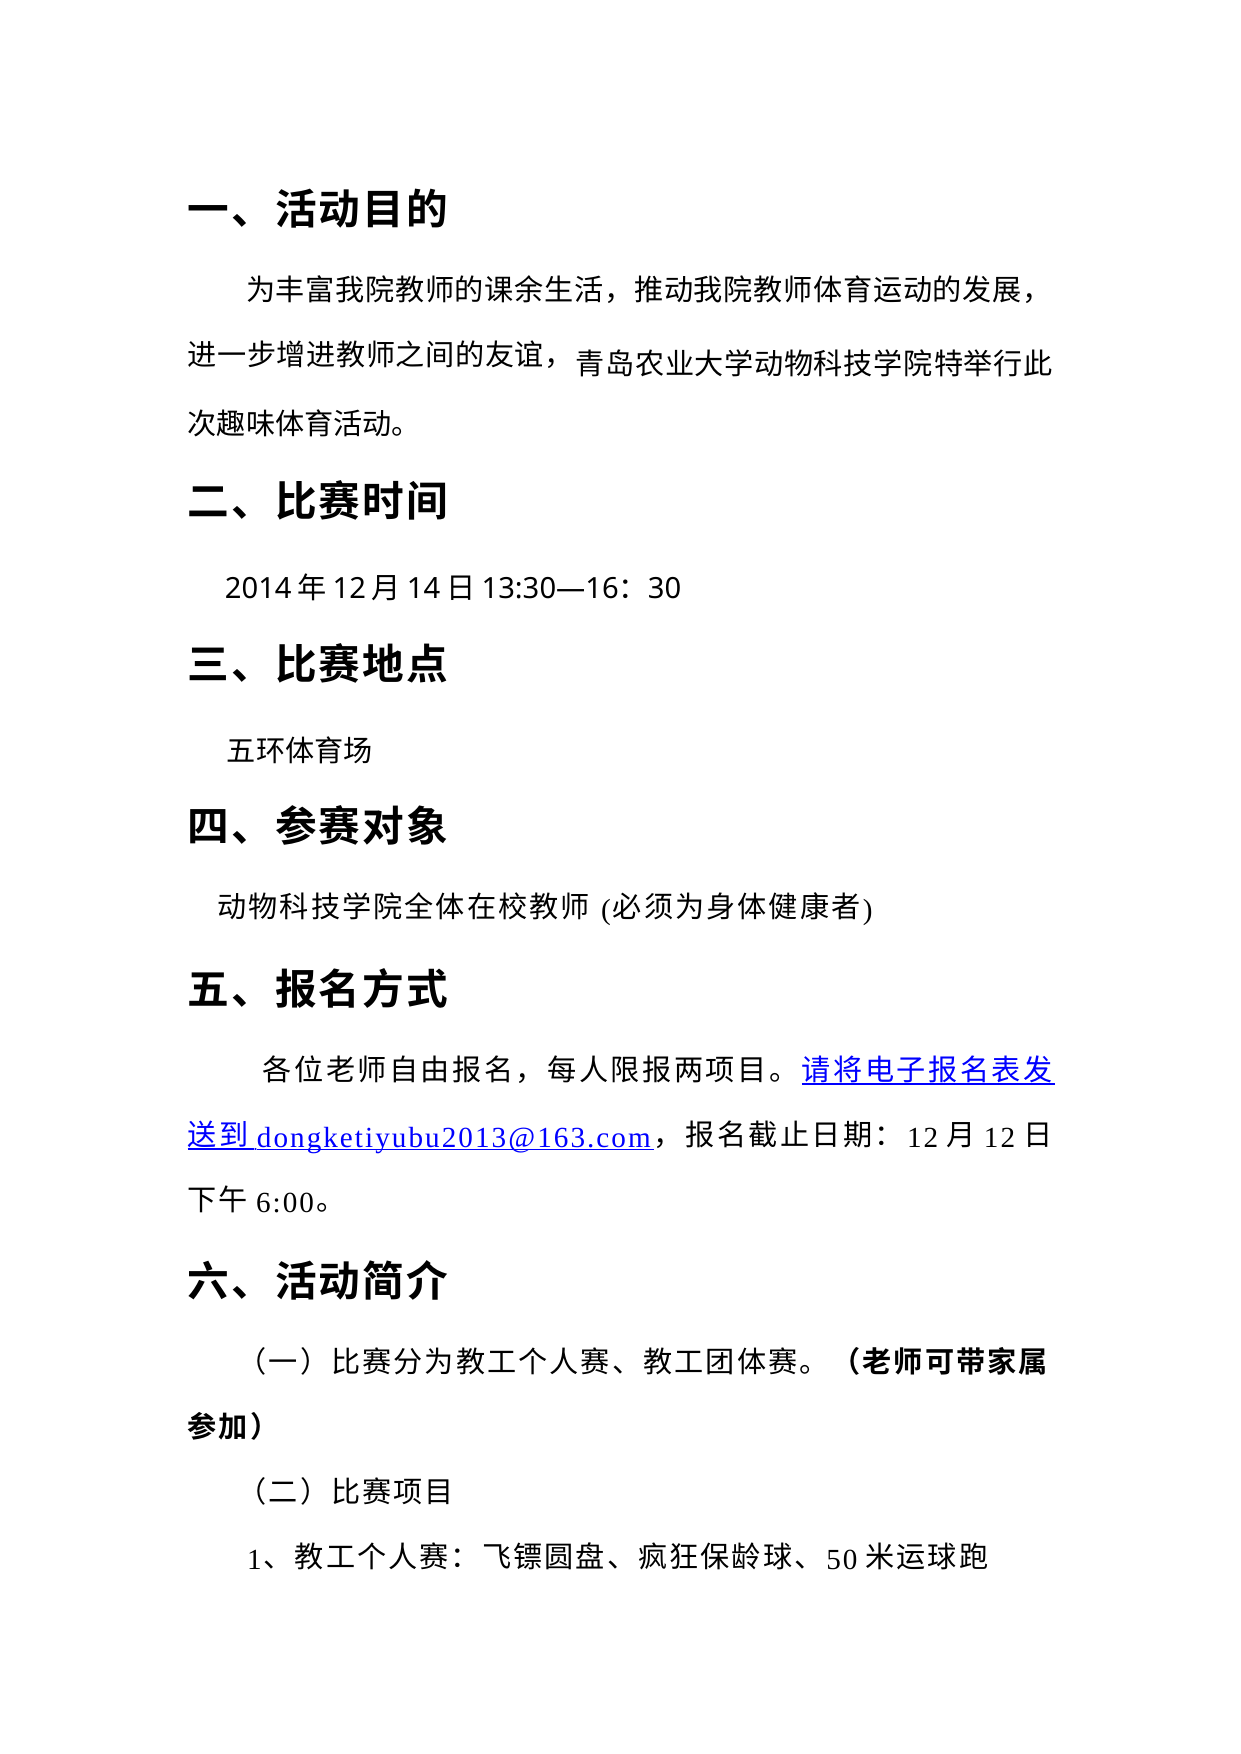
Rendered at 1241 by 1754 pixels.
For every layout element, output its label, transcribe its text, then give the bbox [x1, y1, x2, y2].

text 2014年12月14日 13:30—16：30 [187, 552, 1053, 617]
text 一、活动目的 [187, 162, 1053, 259]
text 动物科技学院全体在校教师 (必须为身体健康者) [187, 877, 1053, 942]
text 1、教工个人赛：飞镖圆盘、疯狂保龄球、50米运球跑 [187, 1527, 1053, 1592]
text 为丰富我院教师的课余生活，推动我院教师体育运动的发展，进一步增进教师之间的友谊，青岛农业大学动物科技学院特举行此次趣味体育活动。 [187, 259, 1053, 454]
text 各位老师自由报名，每人限报两项目。请将电子报名表发送到dongketiyubu2013@163.com，报名截止日期：12月12日下午6:00。 [187, 1039, 1053, 1234]
text 六、活动简介 [187, 1234, 1053, 1332]
text 四、参赛对象 [187, 779, 1053, 877]
text 三、比赛地点 [187, 617, 1053, 714]
text （一）比赛分为教工个人赛、教工团体赛。（老师可带家属参加） [187, 1332, 1053, 1462]
text （二）比赛项目 [187, 1462, 1053, 1527]
text 五环体育场 [187, 714, 1053, 779]
text 五、报名方式 [187, 942, 1053, 1039]
text 二、比赛时间 [187, 454, 1053, 552]
